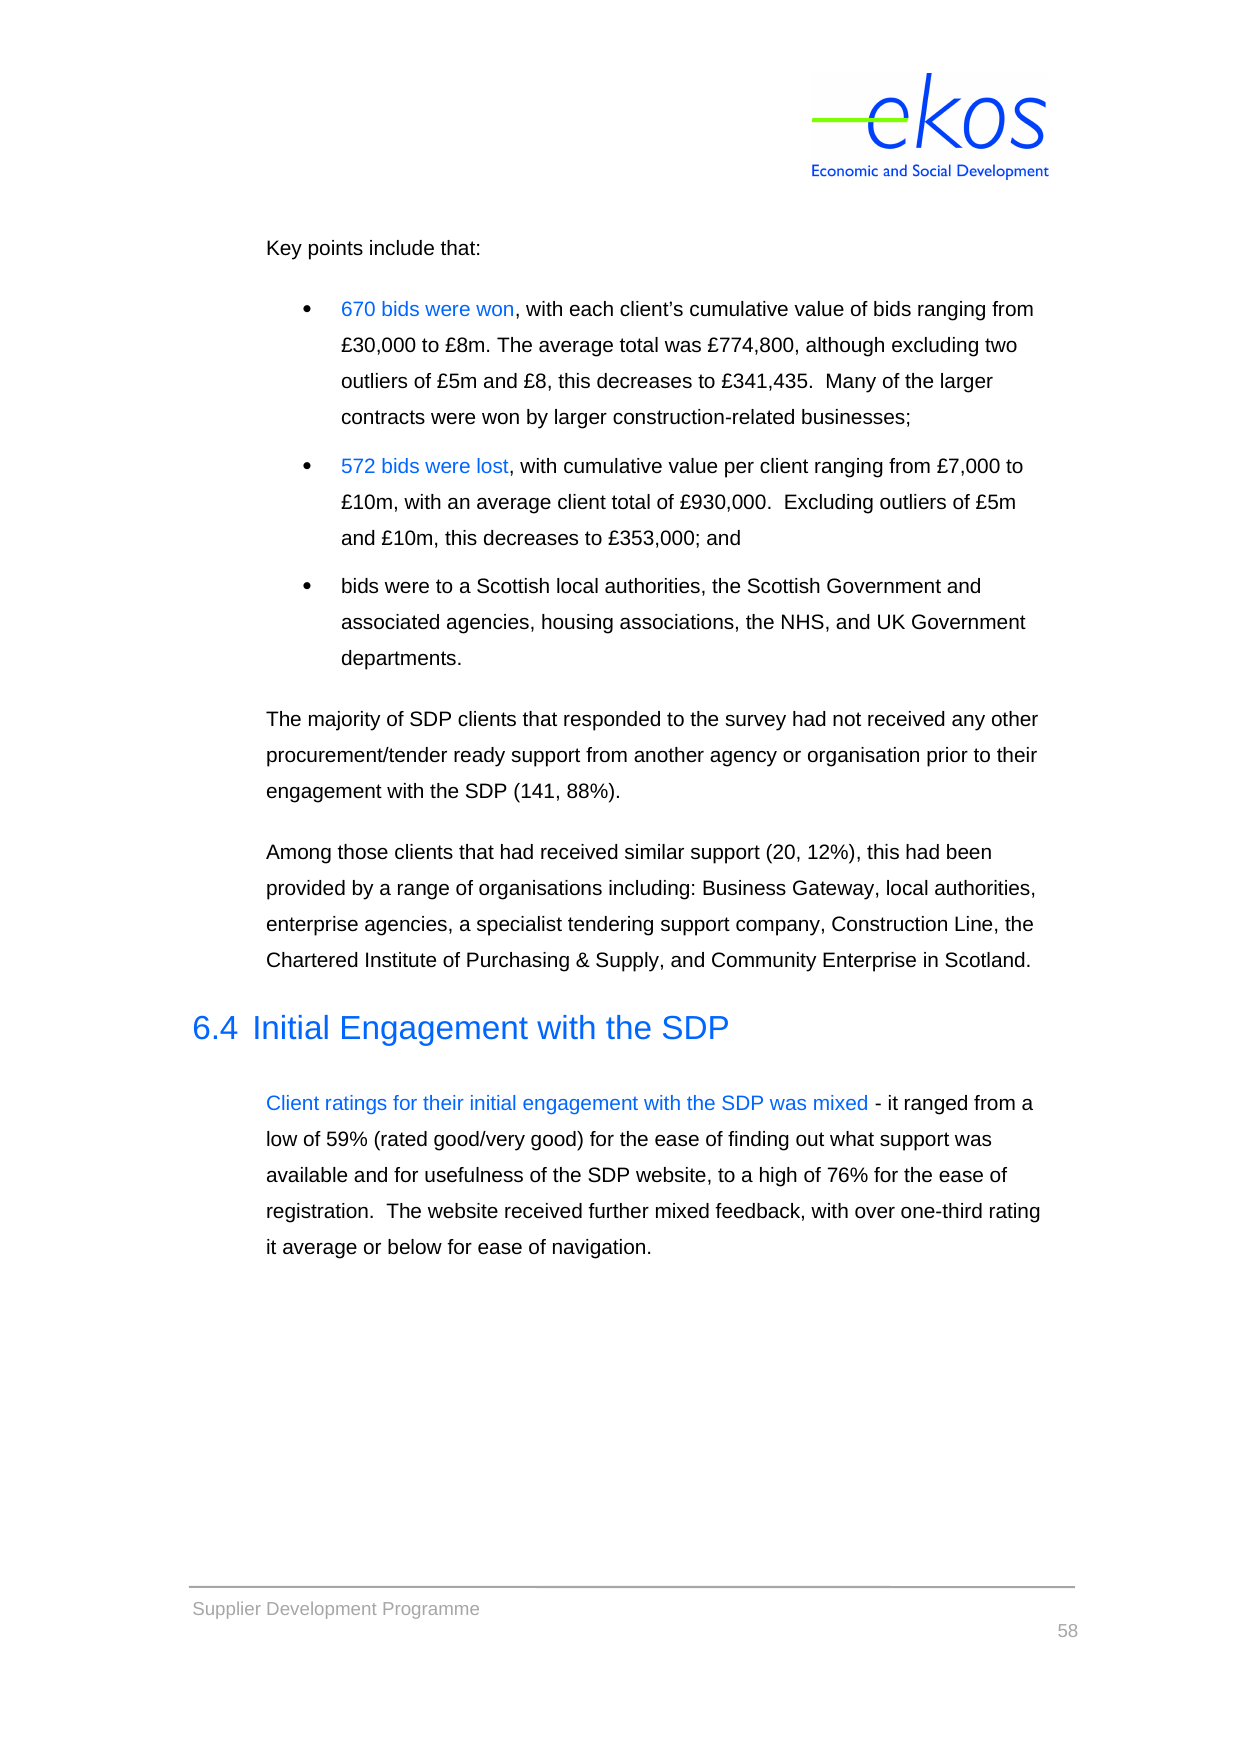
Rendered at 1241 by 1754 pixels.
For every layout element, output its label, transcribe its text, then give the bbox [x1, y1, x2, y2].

text 572 bids were lost, with cumulative value per client ranging from £7,000 to £10m, with an average client total of £930,000. Excluding outliers of £5m and £10m, this decreases to £353,000; and [303, 453, 1048, 549]
text Among those clients that had received similar support (20, 12%), this had been provided by a range of organisations including: Business Gateway, local authorities, enterprise agencies, a specialist tendering support company, Construction Line, the Chartered Institute of Purchasing & Supply, and Community Enterprise in Scotland. [266, 840, 1048, 971]
text bids were to a Scottish local authorities, the Scottish Government and associated agencies, housing associations, the NHS, and UK Government departments. [303, 574, 1048, 670]
text 670 bids were won, with each client’s cumulative value of bids ranging from £30,000 to £8m. The average total was £774,800, although excluding two outliers of £5m and £8, this decreases to £341,435. Many of the larger contracts were won by larger construction-related businesses; [303, 297, 1048, 429]
subtitle Initial Engagement with the SDP [192, 1008, 1048, 1047]
text Client ratings for their initial engagement with the SDP was mixed - it ranged from a low of 59% (rated good/very good) for the ease of finding out what support was available and for usefulness of the SDP website, to a high of 76% for the ease of registration. The website received further mixed feedback, with over one-third rating it average or below for ease of navigation. [266, 1091, 1048, 1259]
picture [811, 73, 1049, 180]
text The majority of SDP clients that responded to the survey had not received any other procurement/tender ready support from another agency or organisation prior to their engagement with the SDP (141, 88%). [266, 707, 1048, 803]
text Key points include that: [266, 236, 1048, 260]
